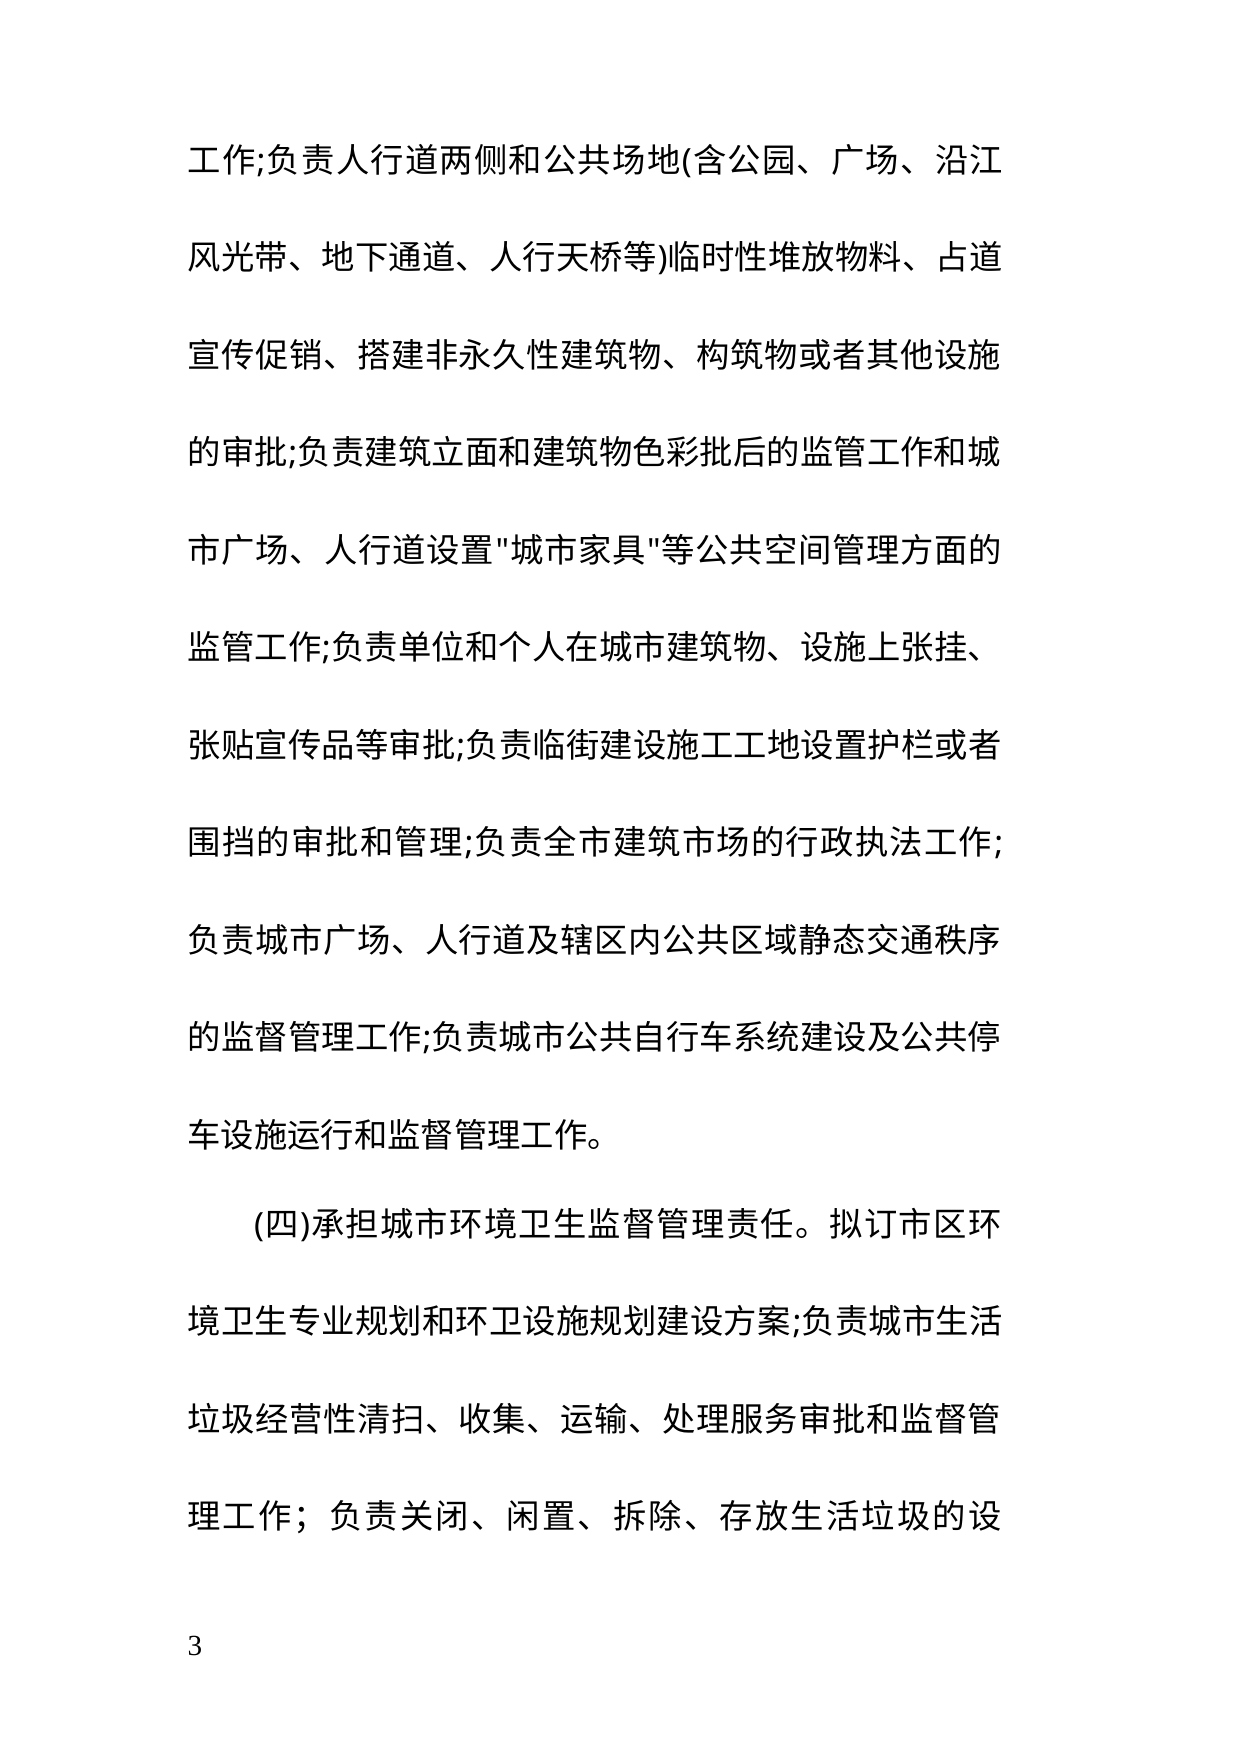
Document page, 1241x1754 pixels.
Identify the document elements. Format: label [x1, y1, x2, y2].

text [187, 125, 1003, 1165]
text [187, 1189, 1003, 1547]
